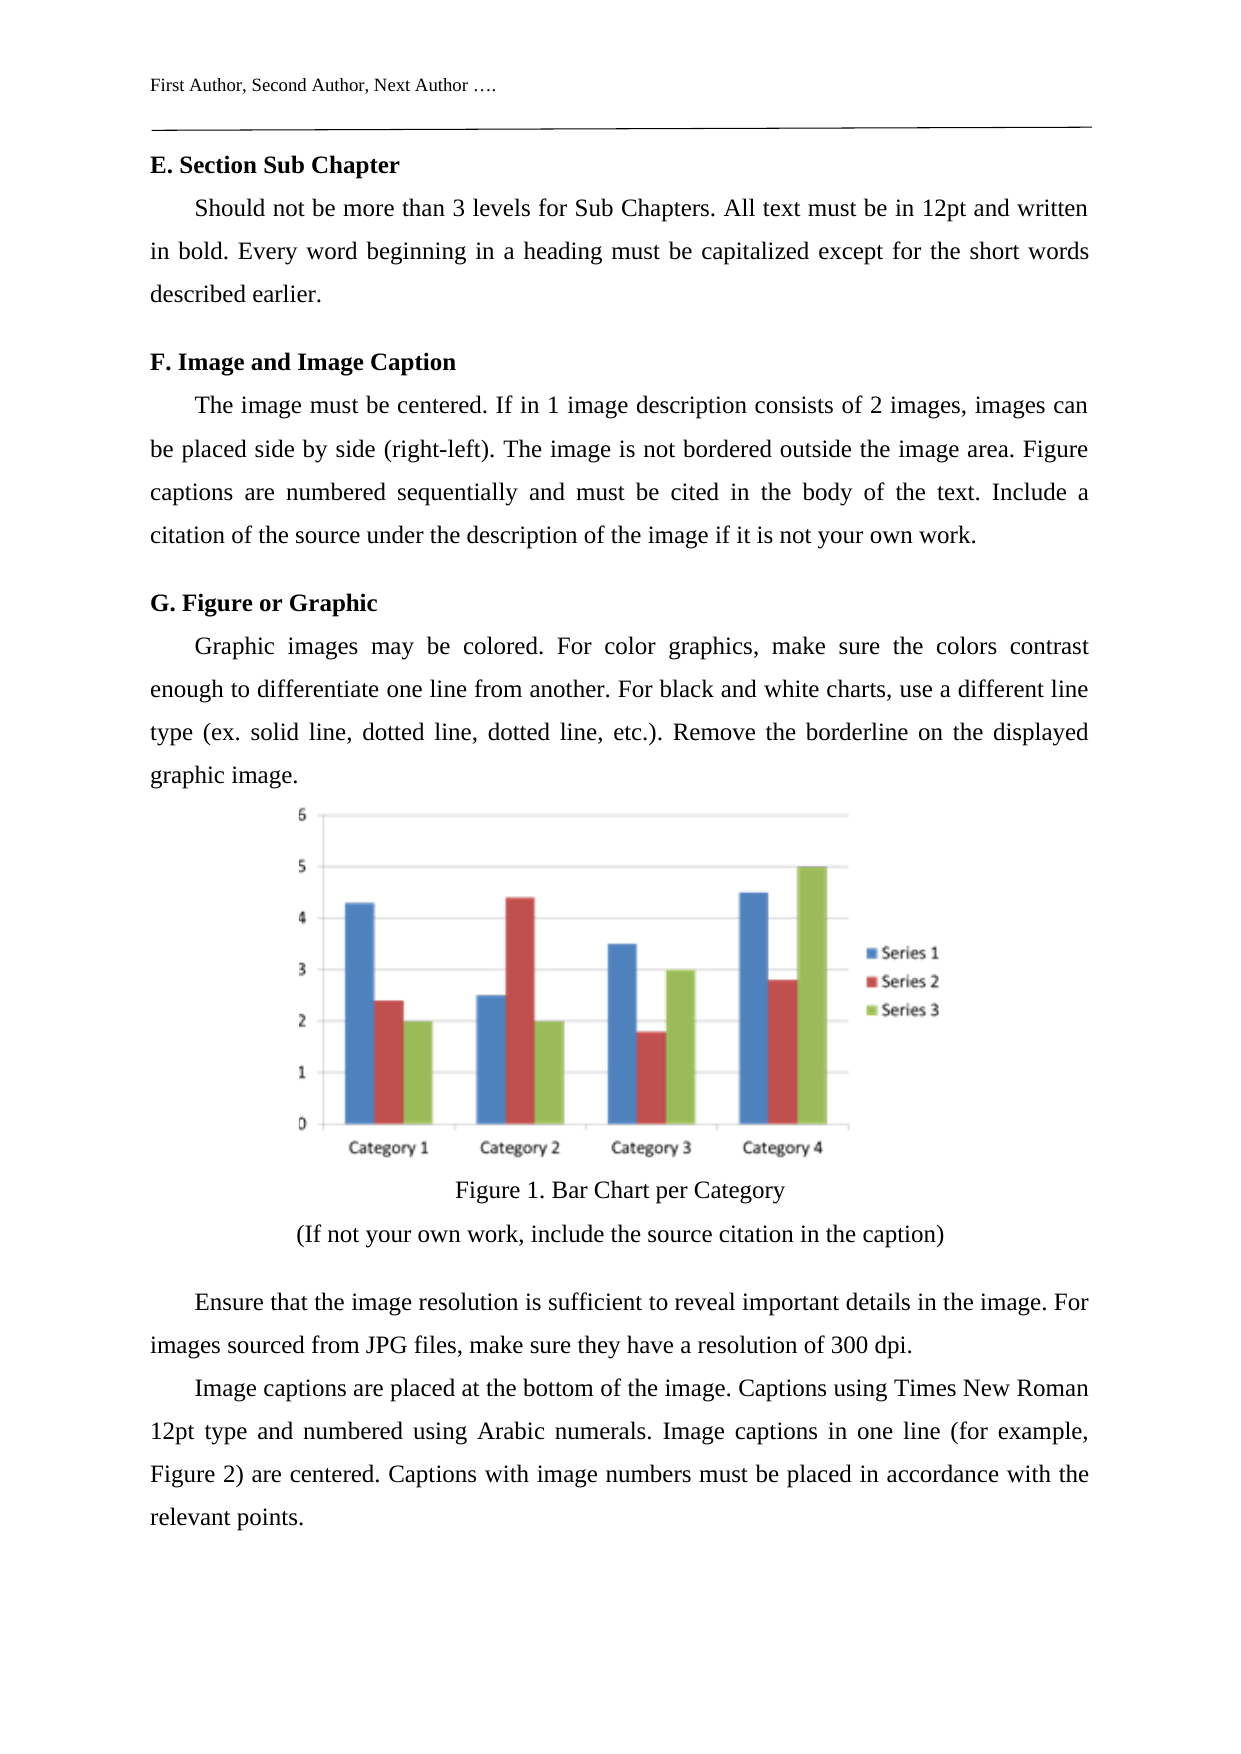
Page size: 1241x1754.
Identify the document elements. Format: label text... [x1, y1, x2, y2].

text Graphic images may be colored. For color graphics, make sure the colors contrast enough to differentiate one line from another. For black and white charts, use a different line type (ex. solid line, dotted line, dotted line, etc.). Remove the borderline on the displayed graphic image. [150, 631, 1090, 789]
text Figure 1. Bar Chart per Category [150, 1176, 1090, 1204]
text Image captions are placed at the bottom of the image. Captions using Times New Roman 12pt type and numbered using Arabic numerals. Image captions in one line (for example, Figure 2) are centered. Captions with image numbers must be placed in accordance with the relevant points. [150, 1373, 1090, 1531]
text (If not your own work, include the source citation in the caption) [150, 1219, 1090, 1247]
text F. Image and Image Caption [150, 347, 1090, 376]
text Should not be more than 3 levels for Sub Chapters. All text must be in 12pt and written in bold. Every word beginning in a heading must be capitalized except for the short words described earlier. [150, 193, 1090, 308]
text E. Section Sub Chapter [150, 150, 1090, 179]
text The image must be centered. If in 1 image description consists of 2 images, images can be placed side by side (right-left). The image is not bordered outside the image area. Figure captions are numbered sequentially and must be cited in the body of the text. Include a citation of the source under the description of the image if it is not your own work. [150, 391, 1090, 549]
picture [298, 803, 942, 1162]
text Ensure that the image resolution is sufficient to reveal important details in the image. For images sourced from JPG files, make sure they have a resolution of 300 dpi. [150, 1287, 1090, 1359]
text G. Figure or Graphic [150, 588, 1090, 617]
